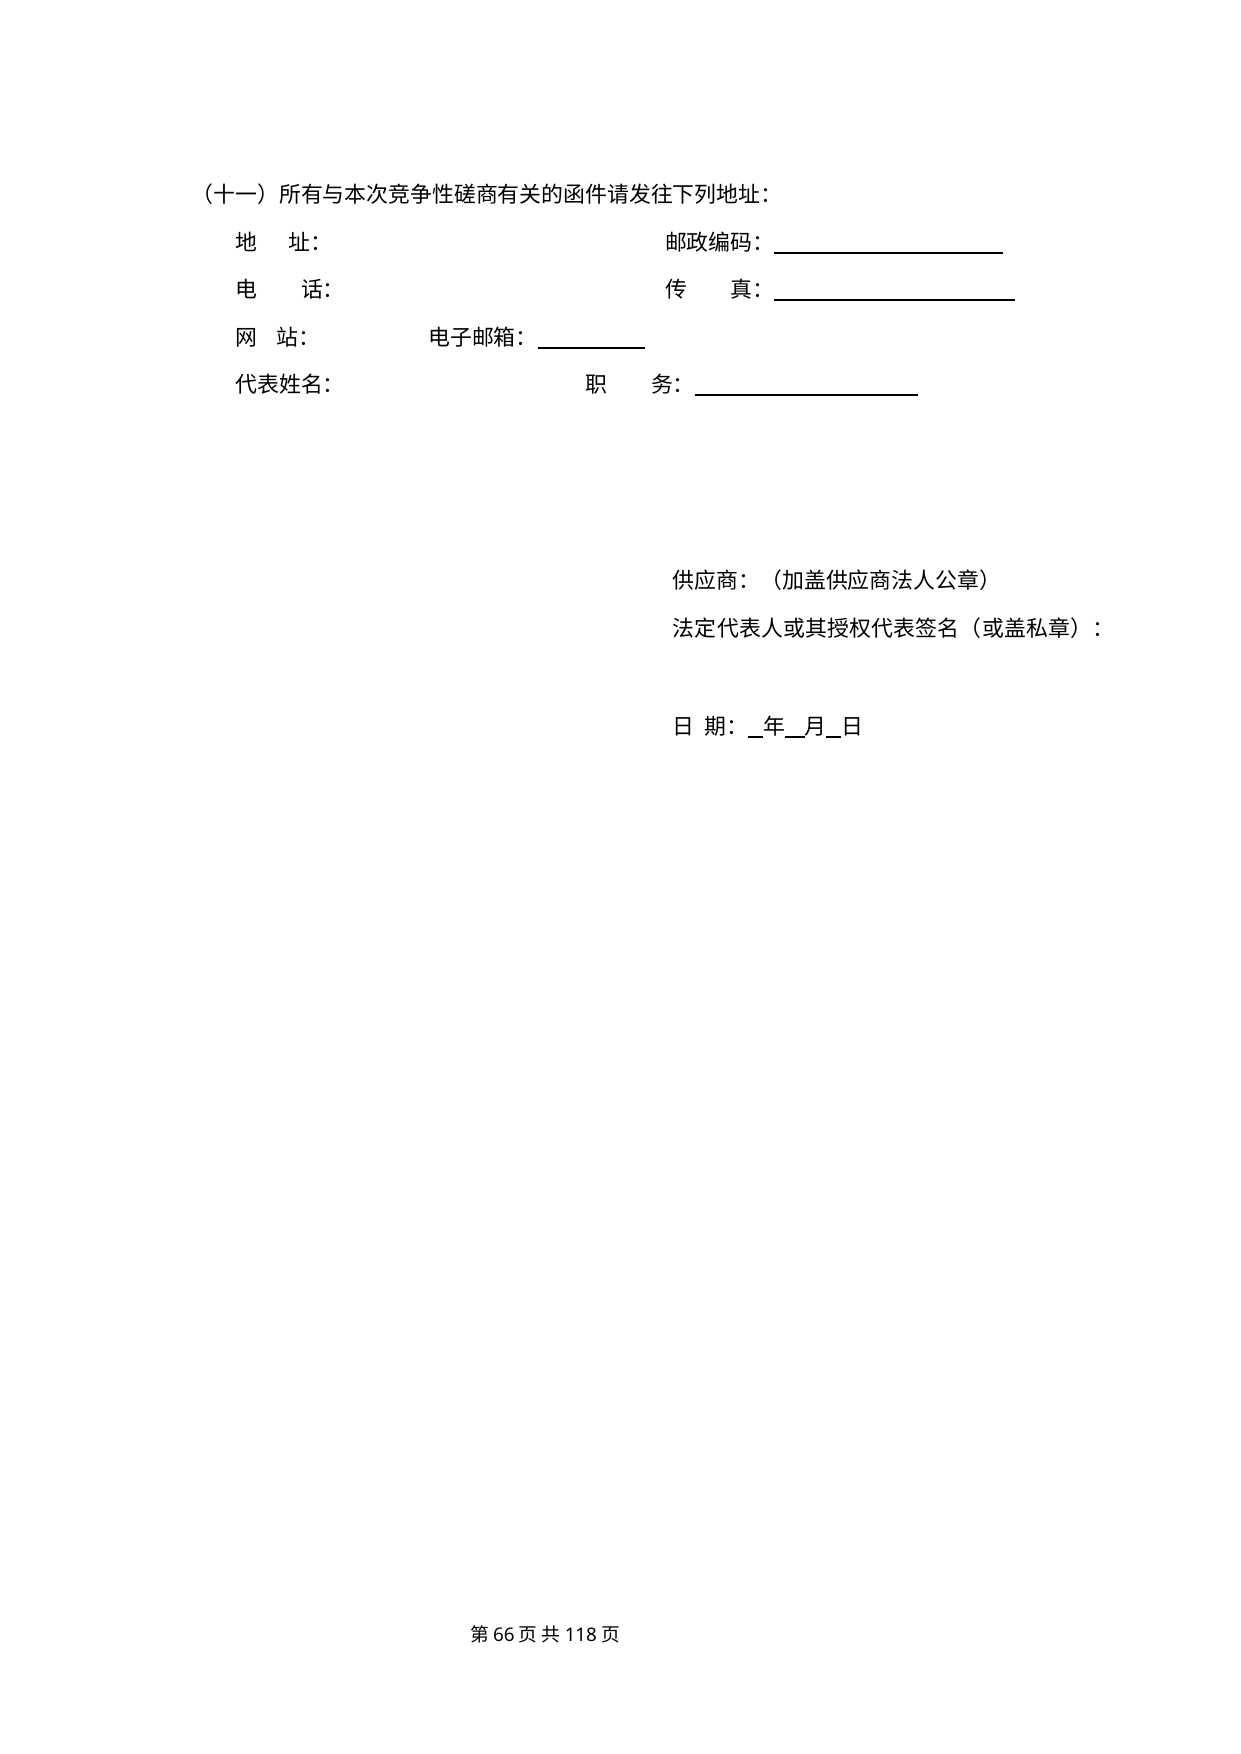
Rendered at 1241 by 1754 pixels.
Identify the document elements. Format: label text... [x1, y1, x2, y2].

text 电 话： 传 真： [148, 272, 1092, 304]
text 供应商：（加盖供应商法人公章） [148, 563, 1092, 595]
text 网 站： 电子邮箱： [148, 320, 1092, 351]
text 地 址： 邮政编码： [148, 225, 1092, 256]
text 代表姓名： 职 务： [148, 367, 1092, 399]
text （十一）所有与本次竞争性磋商有关的函件请发往下列地址： [148, 177, 1092, 209]
text 日 期： 年 月 日 [148, 709, 1092, 741]
text 法定代表人或其授权代表签名（或盖私章）： [148, 611, 1092, 692]
